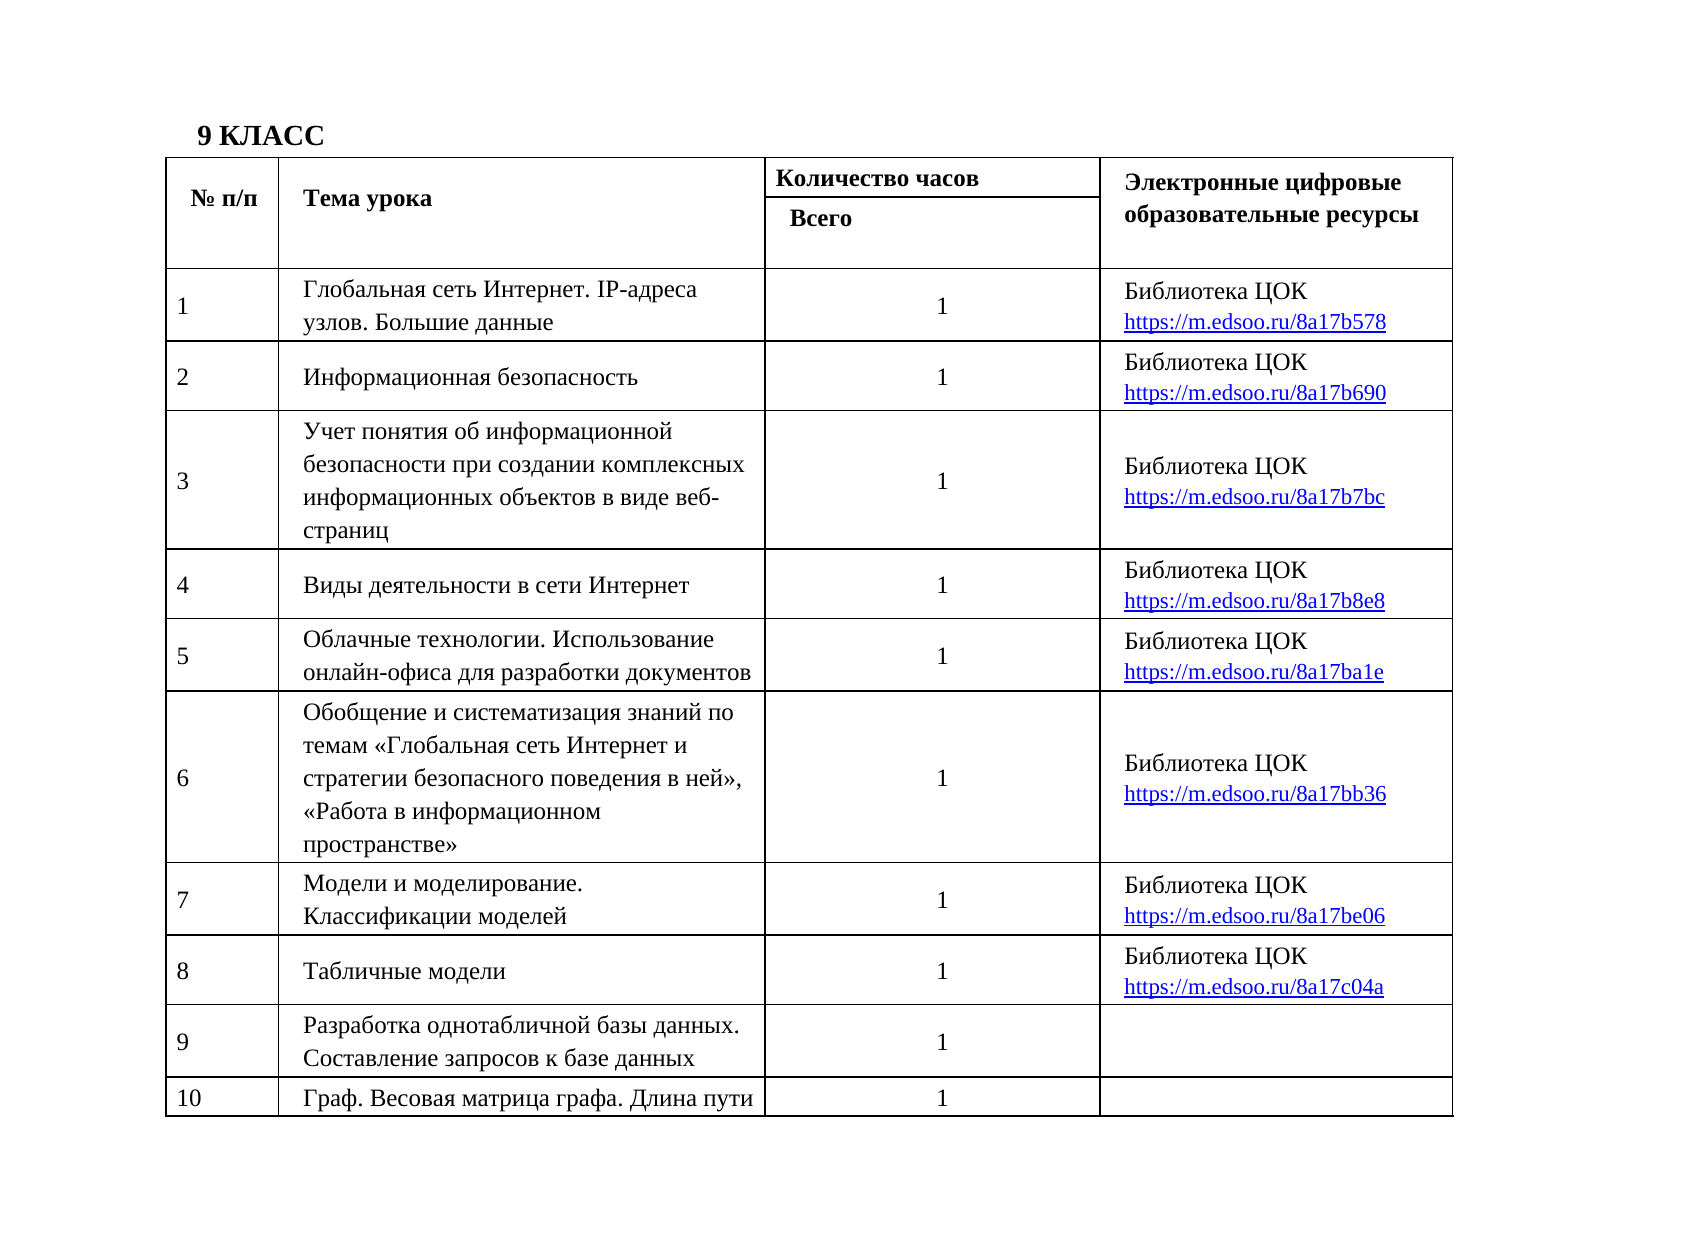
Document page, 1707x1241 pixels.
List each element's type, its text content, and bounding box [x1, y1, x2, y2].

table_cell Библиотека ЦОК https://m.edsoo.ru/8a17c04a [1101, 936, 1452, 1003]
table_cell Учет понятия об информационной безопасности при создании комплексных информационных объектов в виде веб-страниц [279, 411, 764, 548]
table_cell Библиотека ЦОК https://m.edsoo.ru/8a17be06 [1101, 863, 1452, 934]
table_cell 10 [167, 1078, 278, 1115]
table_cell 7 [167, 863, 278, 934]
table_cell Библиотека ЦОК https://m.edsoo.ru/8a17b8e8 [1101, 550, 1452, 618]
table_header Количество часов [766, 158, 1099, 196]
table_cell 1 [766, 692, 1099, 862]
table_cell 4 [167, 550, 278, 618]
table_cell Библиотека ЦОК https://m.edsoo.ru/8a17ba1e [1101, 619, 1452, 690]
table_cell Библиотека ЦОК https://m.edsoo.ru/8a17b7bc [1101, 411, 1452, 548]
table_cell 1 [766, 342, 1099, 410]
table_cell 2 [167, 342, 278, 410]
table_header Тема урока [279, 158, 764, 268]
table_header Электронные цифровые образовательные ресурсы [1101, 158, 1452, 268]
table_header № п/п [167, 158, 278, 268]
table_cell 9 [167, 1005, 278, 1076]
table_cell 1 [766, 550, 1099, 618]
table_cell [1101, 1005, 1452, 1076]
table_cell Табличные модели [279, 936, 764, 1003]
table_cell 1 [766, 1078, 1099, 1115]
table_cell Всего [766, 198, 1099, 268]
table_cell Обобщение и систематизация знаний по темам «Глобальная сеть Интернет и стратегии безопасного поведения в ней», «Работа в информационном пространстве» [279, 692, 764, 862]
table_cell 1 [766, 863, 1099, 934]
table_cell 8 [167, 936, 278, 1003]
text 9 КЛАСС [190, 118, 1618, 152]
table_cell 1 [766, 619, 1099, 690]
table_cell Модели и моделирование. Классификации моделей [279, 863, 764, 934]
table_cell 1 [167, 269, 278, 340]
table_cell Информационная безопасность [279, 342, 764, 410]
table_cell Облачные технологии. Использование онлайн-офиса для разработки документов [279, 619, 764, 690]
table_cell 5 [167, 619, 278, 690]
table_cell 6 [167, 692, 278, 862]
table_cell Библиотека ЦОК https://m.edsoo.ru/8a17b578 [1101, 269, 1452, 340]
table_cell 1 [766, 411, 1099, 548]
table_cell Библиотека ЦОК https://m.edsoo.ru/8a17b690 [1101, 342, 1452, 410]
table_cell Разработка однотабличной базы данных. Составление запросов к базе данных [279, 1005, 764, 1076]
table_cell 1 [766, 936, 1099, 1003]
table_cell Библиотека ЦОК https://m.edsoo.ru/8a17bb36 [1101, 692, 1452, 862]
table_cell Глобальная сеть Интернет. IP-адреса узлов. Большие данные [279, 269, 764, 340]
table_cell 3 [167, 411, 278, 548]
table_cell 1 [766, 1005, 1099, 1076]
table_cell [1101, 1078, 1452, 1115]
table_cell Виды деятельности в сети Интернет [279, 550, 764, 618]
table_cell 1 [766, 269, 1099, 340]
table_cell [279, 1078, 764, 1115]
